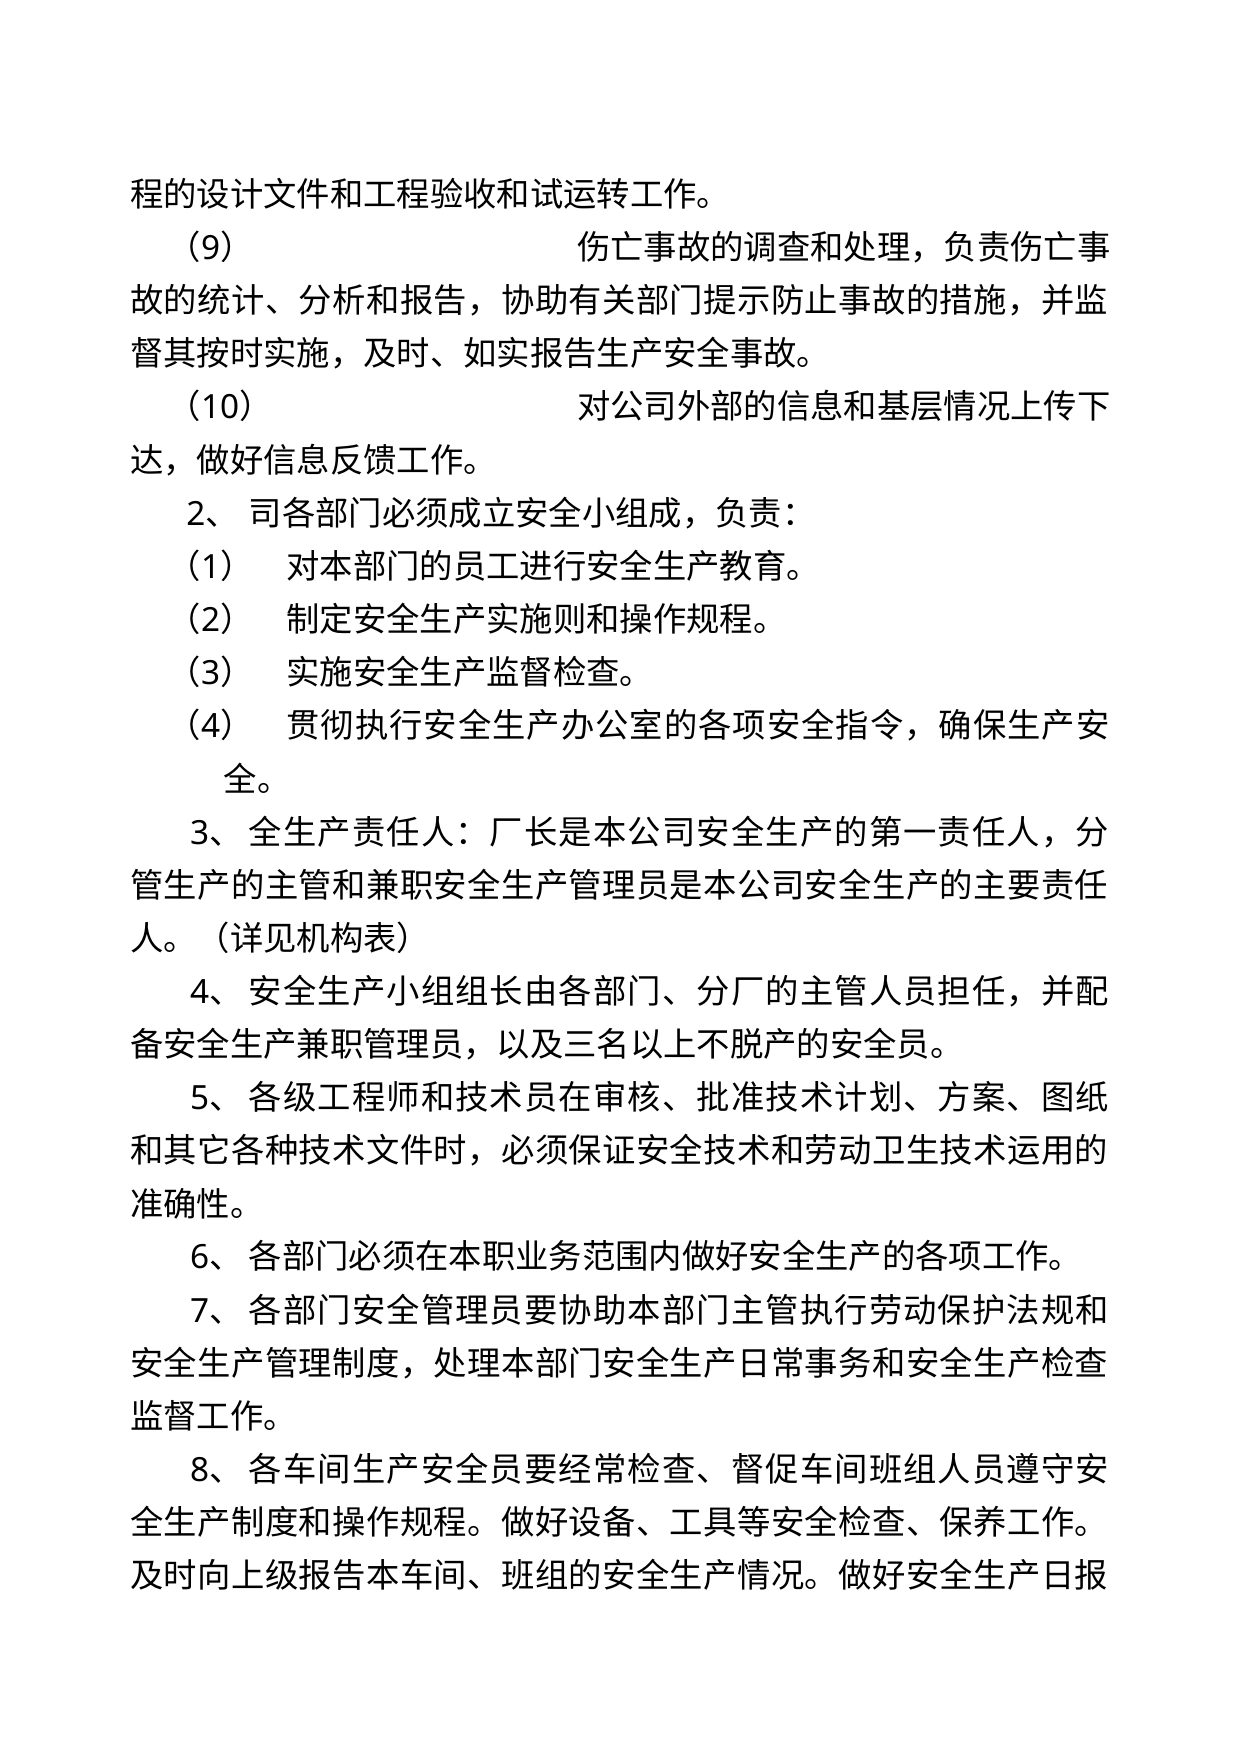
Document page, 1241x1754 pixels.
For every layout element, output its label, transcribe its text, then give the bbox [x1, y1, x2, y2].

list 制定安全生产实施则和操作规程。 [167, 593, 1110, 641]
list 对公司外部的信息和基层情况上传下达，做好信息反馈工作。 [130, 380, 1110, 482]
list 各部门必须在本职业务范围内做好安全生产的各项工作。 [130, 1230, 1110, 1279]
list 各级工程师和技术员在审核、批准技术计划、方案、图纸和其它各种技术文件时，必须保证安全技术和劳动卫生技术运用的准确性。 [130, 1071, 1110, 1226]
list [130, 168, 1110, 216]
list 对本部门的员工进行安全生产教育。 [167, 539, 1110, 588]
list 伤亡事故的调查和处理，负责伤亡事故的统计、分析和报告，协助有关部门提示防止事故的措施，并监督其按时实施，及时、如实报告生产安全事故。 [130, 221, 1110, 375]
list 安全生产小组组长由各部门、分厂的主管人员担任，并配备安全生产兼职管理员，以及三名以上不脱产的安全员。 [130, 965, 1110, 1066]
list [130, 1443, 1110, 1597]
list 贯彻执行安全生产办公室的各项安全指令，确保生产安全。 [167, 699, 1110, 801]
list 司各部门必须成立安全小组成，负责： [186, 486, 1110, 535]
list 实施安全生产监督检查。 [167, 646, 1110, 694]
list 各部门安全管理员要协助本部门主管执行劳动保护法规和安全生产管理制度，处理本部门安全生产日常事务和安全生产检查监督工作。 [130, 1283, 1110, 1438]
list 全生产责任人：厂长是本公司安全生产的第一责任人，分管生产的主管和兼职安全生产管理员是本公司安全生产的主要责任人。（详见机构表） [130, 806, 1110, 960]
